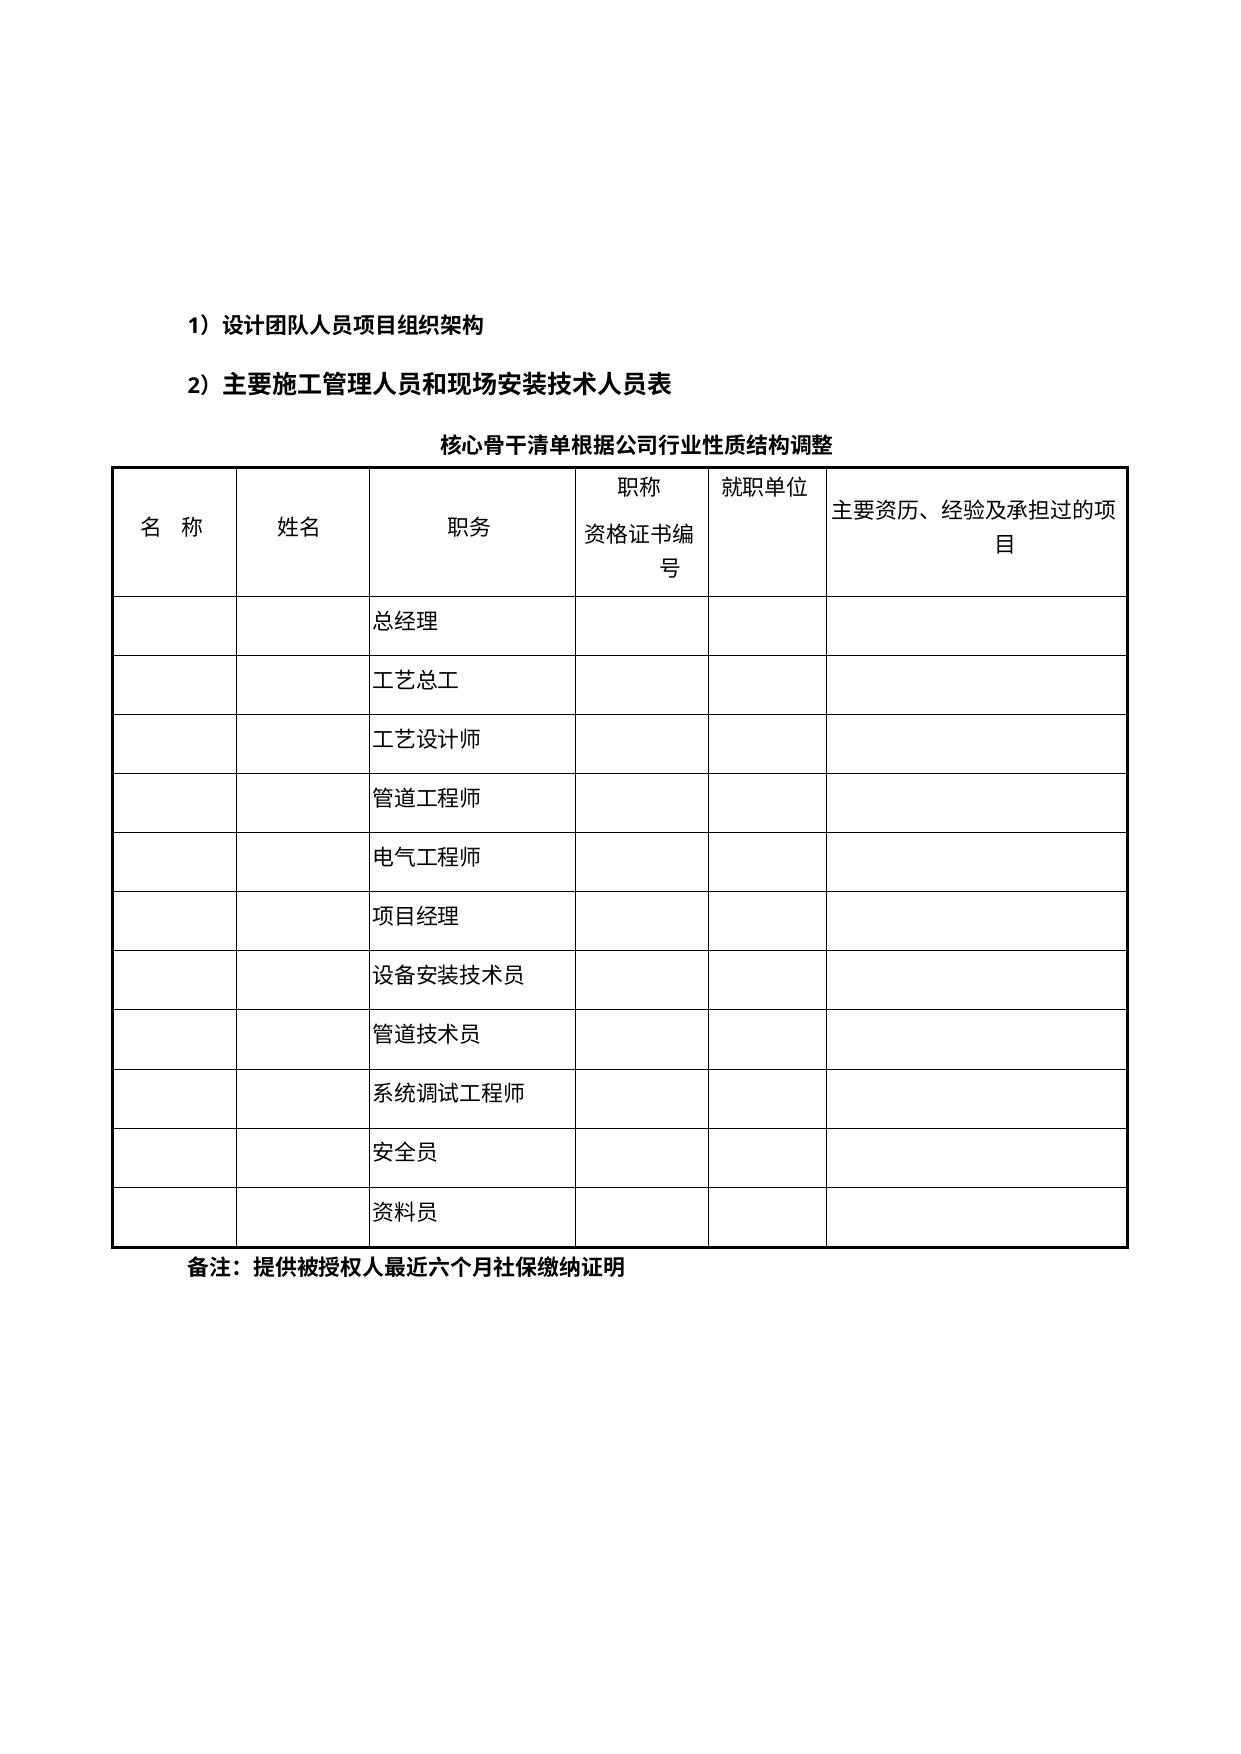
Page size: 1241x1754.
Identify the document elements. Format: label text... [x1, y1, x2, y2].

table_header 职称 资格证书编号 [576, 469, 708, 596]
table_cell [576, 774, 708, 832]
table_header 姓名 [237, 469, 369, 596]
table_cell [827, 833, 1126, 891]
table_cell 资料员 [370, 1188, 575, 1246]
table_cell [827, 774, 1126, 832]
table_cell [237, 597, 369, 655]
table_cell [114, 715, 236, 773]
table_cell [114, 656, 236, 714]
table_cell [237, 951, 369, 1009]
table_cell [709, 656, 826, 714]
table_cell [709, 1070, 826, 1127]
table_header 职务 [370, 469, 575, 596]
table_cell [827, 715, 1126, 773]
table_cell [709, 892, 826, 950]
text 核心骨干清单根据公司行业性质结构调整 [187, 406, 1053, 466]
table_cell 电气工程师 [370, 833, 575, 891]
table_cell 设备安装技术员 [370, 951, 575, 1009]
table_cell [709, 1129, 826, 1187]
table_cell [576, 1188, 708, 1246]
table_cell [709, 715, 826, 773]
table_cell 系统调试工程师 [370, 1070, 575, 1127]
table_cell [827, 892, 1126, 950]
table_cell [237, 656, 369, 714]
table_cell [709, 1010, 826, 1068]
table_cell [576, 892, 708, 950]
table_header 主要资历、经验及承担过的项目 [827, 469, 1126, 596]
table_cell [237, 833, 369, 891]
table_header 就职单位 [709, 469, 826, 596]
table_cell [114, 892, 236, 950]
table_cell [114, 1188, 236, 1246]
table_cell 管道技术员 [370, 1010, 575, 1068]
table_cell [827, 1188, 1126, 1246]
text 2）主要施工管理人员和现场安装技术人员表 [187, 345, 1053, 406]
table_cell 安全员 [370, 1129, 575, 1187]
table_cell [827, 1010, 1126, 1068]
table_cell [709, 774, 826, 832]
table_cell [827, 597, 1126, 655]
table_cell [114, 597, 236, 655]
text 备注：提供被授权人最近六个月社保缴纳证明 [187, 1249, 1003, 1283]
table_cell [114, 1129, 236, 1187]
table_cell [237, 715, 369, 773]
table_cell 管道工程师 [370, 774, 575, 832]
table_cell [709, 1188, 826, 1246]
table_cell [114, 774, 236, 832]
table_cell [237, 1070, 369, 1127]
table_cell [576, 833, 708, 891]
table_cell [576, 951, 708, 1009]
table_cell [576, 597, 708, 655]
table_cell [237, 1188, 369, 1246]
table_cell [576, 656, 708, 714]
table_cell 工艺总工 [370, 656, 575, 714]
table_cell [576, 1129, 708, 1187]
table_cell [114, 1010, 236, 1068]
table_cell 工艺设计师 [370, 715, 575, 773]
table_cell [709, 951, 826, 1009]
table_cell [827, 1129, 1126, 1187]
table_cell [709, 597, 826, 655]
table_cell 项目经理 [370, 892, 575, 950]
table_cell [114, 833, 236, 891]
table_cell [237, 892, 369, 950]
table_cell [114, 1070, 236, 1127]
table_cell [827, 1070, 1126, 1127]
table_cell [237, 1129, 369, 1187]
table_cell [237, 1010, 369, 1068]
table_cell [827, 656, 1126, 714]
table_cell [709, 833, 826, 891]
text 1）设计团队人员项目组织架构 [187, 285, 1053, 345]
table_header 名 称 [114, 469, 236, 596]
table_cell [576, 1070, 708, 1127]
table_cell [237, 774, 369, 832]
table_cell 总经理 [370, 597, 575, 655]
table_cell [114, 951, 236, 1009]
table_cell [827, 951, 1126, 1009]
table_cell [576, 1010, 708, 1068]
table_cell [576, 715, 708, 773]
